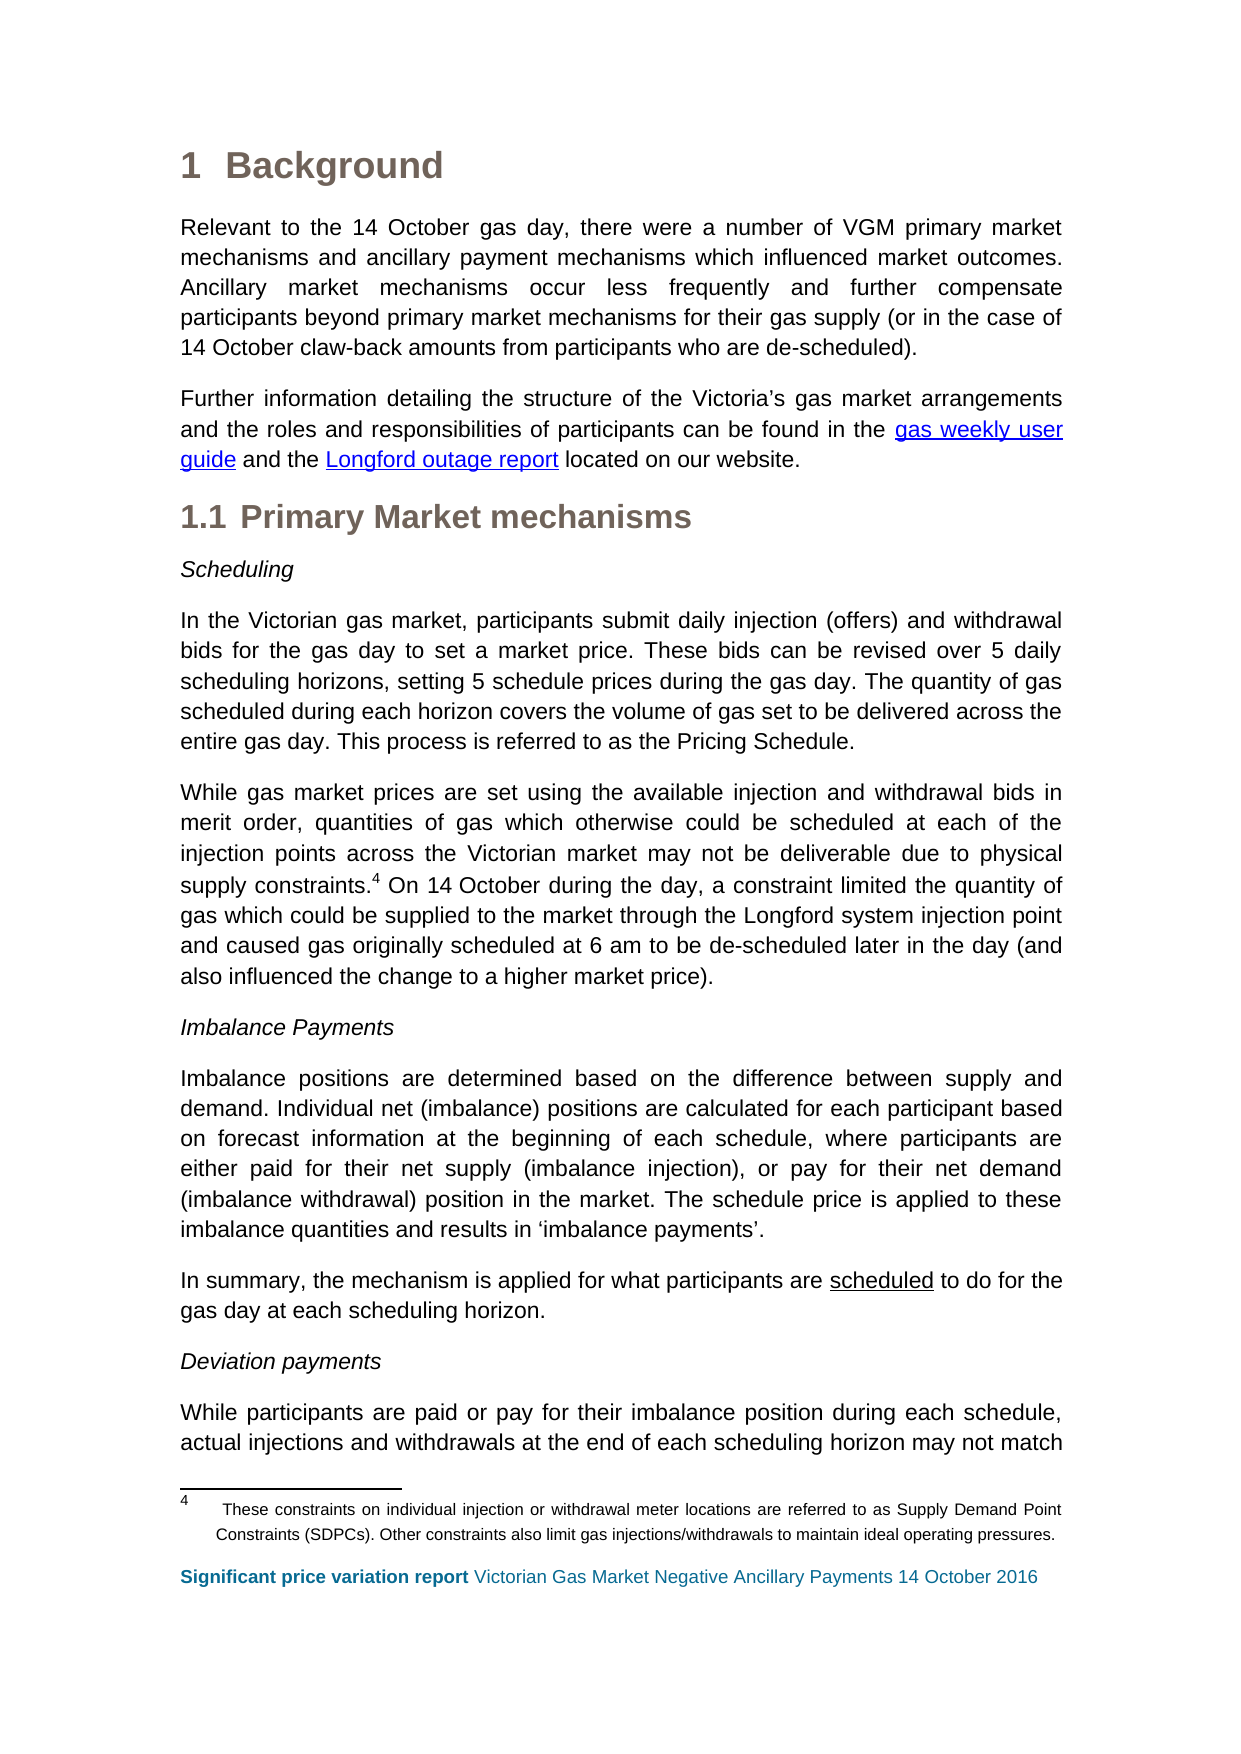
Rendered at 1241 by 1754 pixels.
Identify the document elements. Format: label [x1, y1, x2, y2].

picture [842, 1573, 846, 1583]
picture [868, 1573, 872, 1583]
